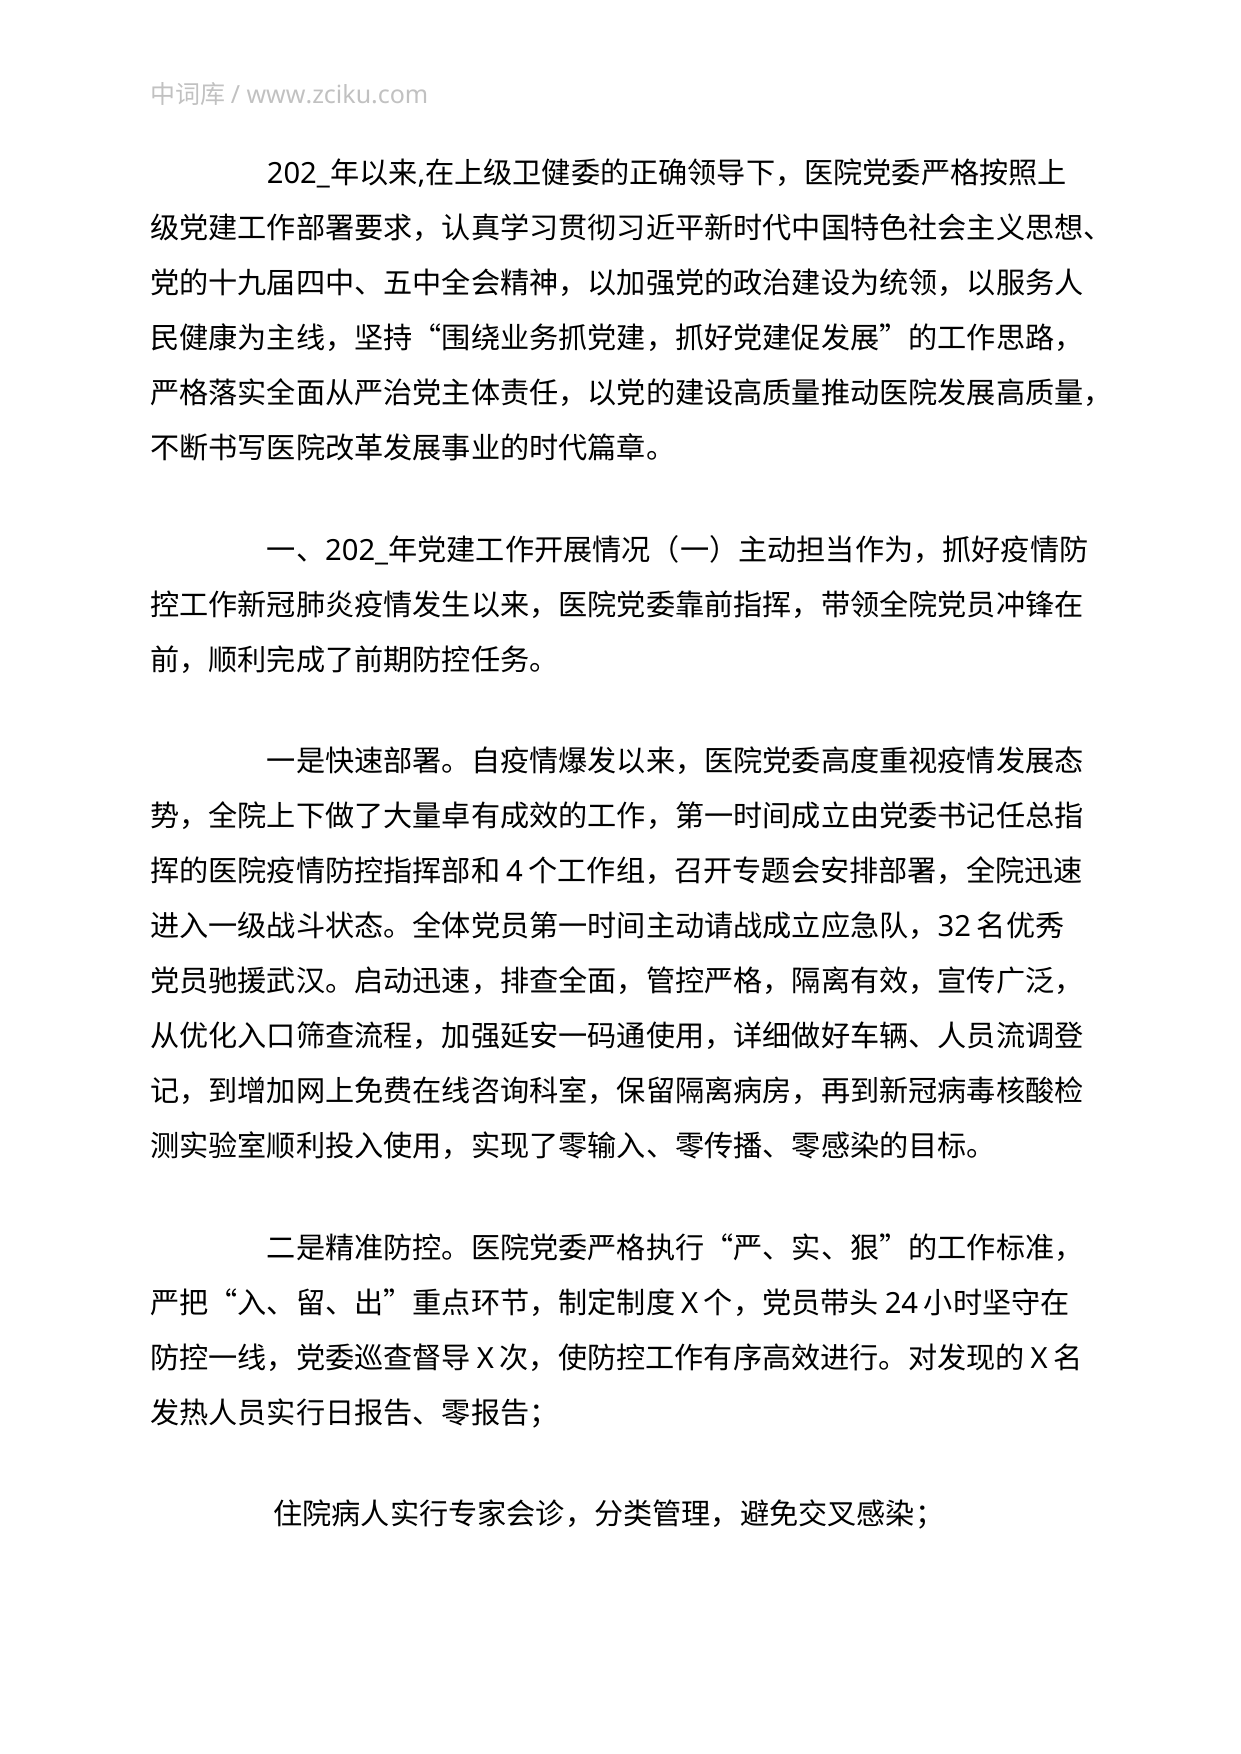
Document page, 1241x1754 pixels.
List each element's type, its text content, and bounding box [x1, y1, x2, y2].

text 一是快速部署。自疫情爆发以来，医院党委高度重视疫情发展态势，全院上下做了大量卓有成效的工作，第一时间成立由党委书记任总指挥的医院疫情防控指挥部和4个工作组，召开专题会安排部署，全院迅速进入一级战斗状态。全体党员第一时间主动请战成立应急队，32名优秀党员驰援武汉。启动迅速，排查全面，管控严格，隔离有效，宣传广泛，从优化入口筛查流程，加强延安一码通使用，详细做好车辆、人员流调登记，到增加网上免费在线咨询科室，保留隔离病房，再到新冠病毒核酸检测实验室顺利投入使用，实现了零输入、零传播、零感染的目标。 [150, 738, 1090, 1165]
text 202_年以来,在上级卫健委的正确领导下，医院党委严格按照上级党建工作部署要求，认真学习贯彻习近平新时代中国特色社会主义思想、党的十九届四中、五中全会精神，以加强党的政治建设为统领，以服务人民健康为主线，坚持“围绕业务抓党建，抓好党建促发展”的工作思路，严格落实全面从严治党主体责任，以党的建设高质量推动医院发展高质量，不断书写医院改革发展事业的时代篇章。 [150, 150, 1090, 467]
text 二是精准防控。医院党委严格执行“严、实、狠”的工作标准，严把“入、留、出”重点环节，制定制度X个，党员带头24小时坚守在防控一线，党委巡查督导X次，使防控工作有序高效进行。对发现的X名发热人员实行日报告、零报告； [150, 1224, 1090, 1431]
text 一、202_年党建工作开展情况（一）主动担当作为，抓好疫情防控工作新冠肺炎疫情发生以来，医院党委靠前指挥，带领全院党员冲锋在前，顺利完成了前期防控任务。 [150, 526, 1090, 678]
text 住院病人实行专家会诊，分类管理，避免交叉感染； [150, 1491, 1090, 1533]
